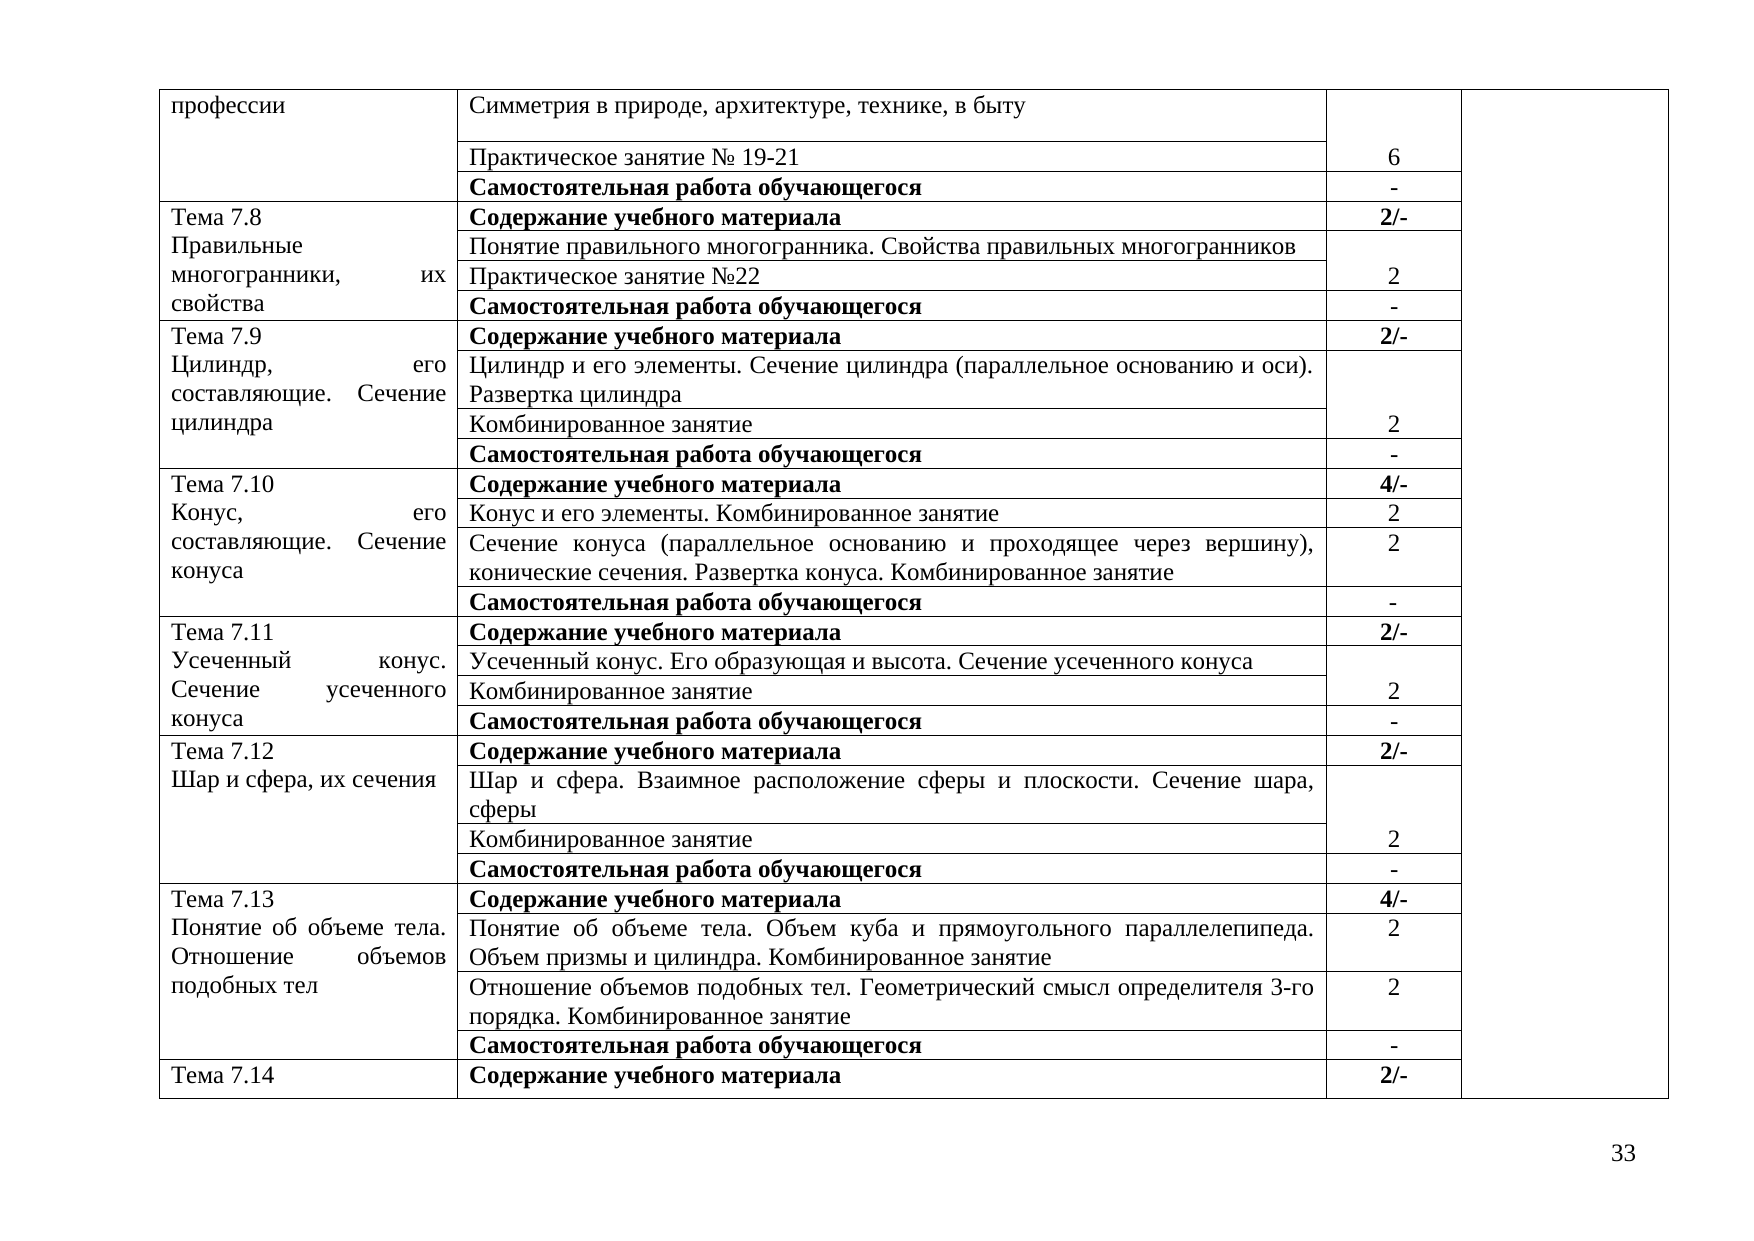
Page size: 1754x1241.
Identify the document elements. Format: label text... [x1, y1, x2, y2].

table_cell Самостоятельная работа обучающегося [458, 291, 1326, 320]
table_cell Конус и его элементы. Комбинированное занятие [458, 499, 1326, 527]
table_cell 2 [1327, 528, 1461, 586]
table_cell Практическое занятие №22 [458, 261, 1326, 290]
table_cell Содержание учебного материала [458, 321, 1326, 349]
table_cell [160, 1060, 457, 1098]
table_cell 2 [1327, 646, 1461, 705]
table_cell - [1327, 172, 1461, 201]
table_cell Комбинированное занятие [458, 676, 1326, 705]
table_cell 2 [1327, 766, 1461, 853]
table_cell Сечение конуса (параллельное основанию и проходящее через вершину), конические сечения. Развертка конуса. Комбинированное занятие [458, 528, 1326, 586]
table_cell 4/- [1327, 884, 1461, 912]
table_cell 2 [1327, 972, 1461, 1029]
table_cell 2/- [1327, 1060, 1461, 1098]
table_cell Шар и сфера. Взаимное расположение сферы и плоскости. Сечение шара, сферы [458, 766, 1326, 823]
table_cell 2/- [1327, 321, 1461, 349]
table_cell - [1327, 439, 1461, 468]
table_cell Тема 7.12 Шар и сфера, их сечения [160, 736, 457, 883]
table_cell Самостоятельная работа обучающегося [458, 587, 1326, 616]
table_cell Цилиндр и его элементы. Сечение цилиндра (параллельное основанию и оси). Развертка цилиндра [458, 351, 1326, 408]
table_cell Содержание учебного материала [458, 617, 1326, 645]
table_cell - [1327, 587, 1461, 616]
table_cell Самостоятельная работа обучающегося [458, 172, 1326, 201]
table_cell 2/- [1327, 736, 1461, 764]
table_cell Самостоятельная работа обучающегося [458, 1031, 1326, 1059]
table_cell Усеченный конус. Его образующая и высота. Сечение усеченного конуса [458, 646, 1326, 675]
table_cell Тема 7.11 Усеченный конус. Сечение усеченного конуса [160, 617, 457, 735]
table_cell 6 [1327, 90, 1461, 171]
table_cell - [1327, 854, 1461, 883]
table_cell 2/- [1327, 617, 1461, 645]
table_cell Содержание учебного материала [458, 202, 1326, 230]
table_cell Тема 7.9 Цилиндр, его составляющие. Сечение цилиндра [160, 321, 457, 468]
table_cell Содержание учебного материала [458, 1060, 1326, 1098]
table_cell Содержание учебного материала [458, 884, 1326, 912]
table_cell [160, 90, 457, 201]
table_cell Комбинированное занятие [458, 409, 1326, 438]
table_cell Содержание учебного материала [458, 736, 1326, 764]
table_cell 4/- [1327, 469, 1461, 497]
table_cell 2 [1327, 914, 1461, 971]
table_cell 2/- [1327, 202, 1461, 230]
table_cell Тема 7.13 Понятие об объеме тела. Отношение объемов подобных тел [160, 884, 457, 1059]
table_cell Содержание учебного материала [458, 469, 1326, 497]
table_cell Самостоятельная работа обучающегося [458, 854, 1326, 883]
table_cell Понятие правильного многогранника. Свойства правильных многогранников [458, 231, 1326, 260]
table_cell 2 [1327, 231, 1461, 290]
table_cell Тема 7.10 Конус, его составляющие. Сечение конуса [160, 469, 457, 616]
table_cell - [1327, 706, 1461, 735]
table_cell 2 [1327, 499, 1461, 527]
table_cell - [1327, 1031, 1461, 1059]
table_cell Тема 7.8 Правильные многогранники, их свойства [160, 202, 457, 320]
table_cell - [1327, 291, 1461, 320]
table_cell 2 [1327, 351, 1461, 438]
table_cell Отношение объемов подобных тел. Геометрический смысл определителя 3-го порядка. Комбинированное занятие [458, 972, 1326, 1029]
table_cell Практическое занятие № 19-21 [458, 142, 1326, 171]
table_cell Самостоятельная работа обучающегося [458, 706, 1326, 735]
table_cell Самостоятельная работа обучающегося [458, 439, 1326, 468]
table_cell Комбинированное занятие [458, 824, 1326, 853]
table_cell Понятие об объеме тела. Объем куба и прямоугольного параллелепипеда. Объем призмы и цилиндра. Комбинированное занятие [458, 914, 1326, 971]
table_cell Симметрия в природе, архитектуре, технике, в быту [458, 90, 1326, 141]
